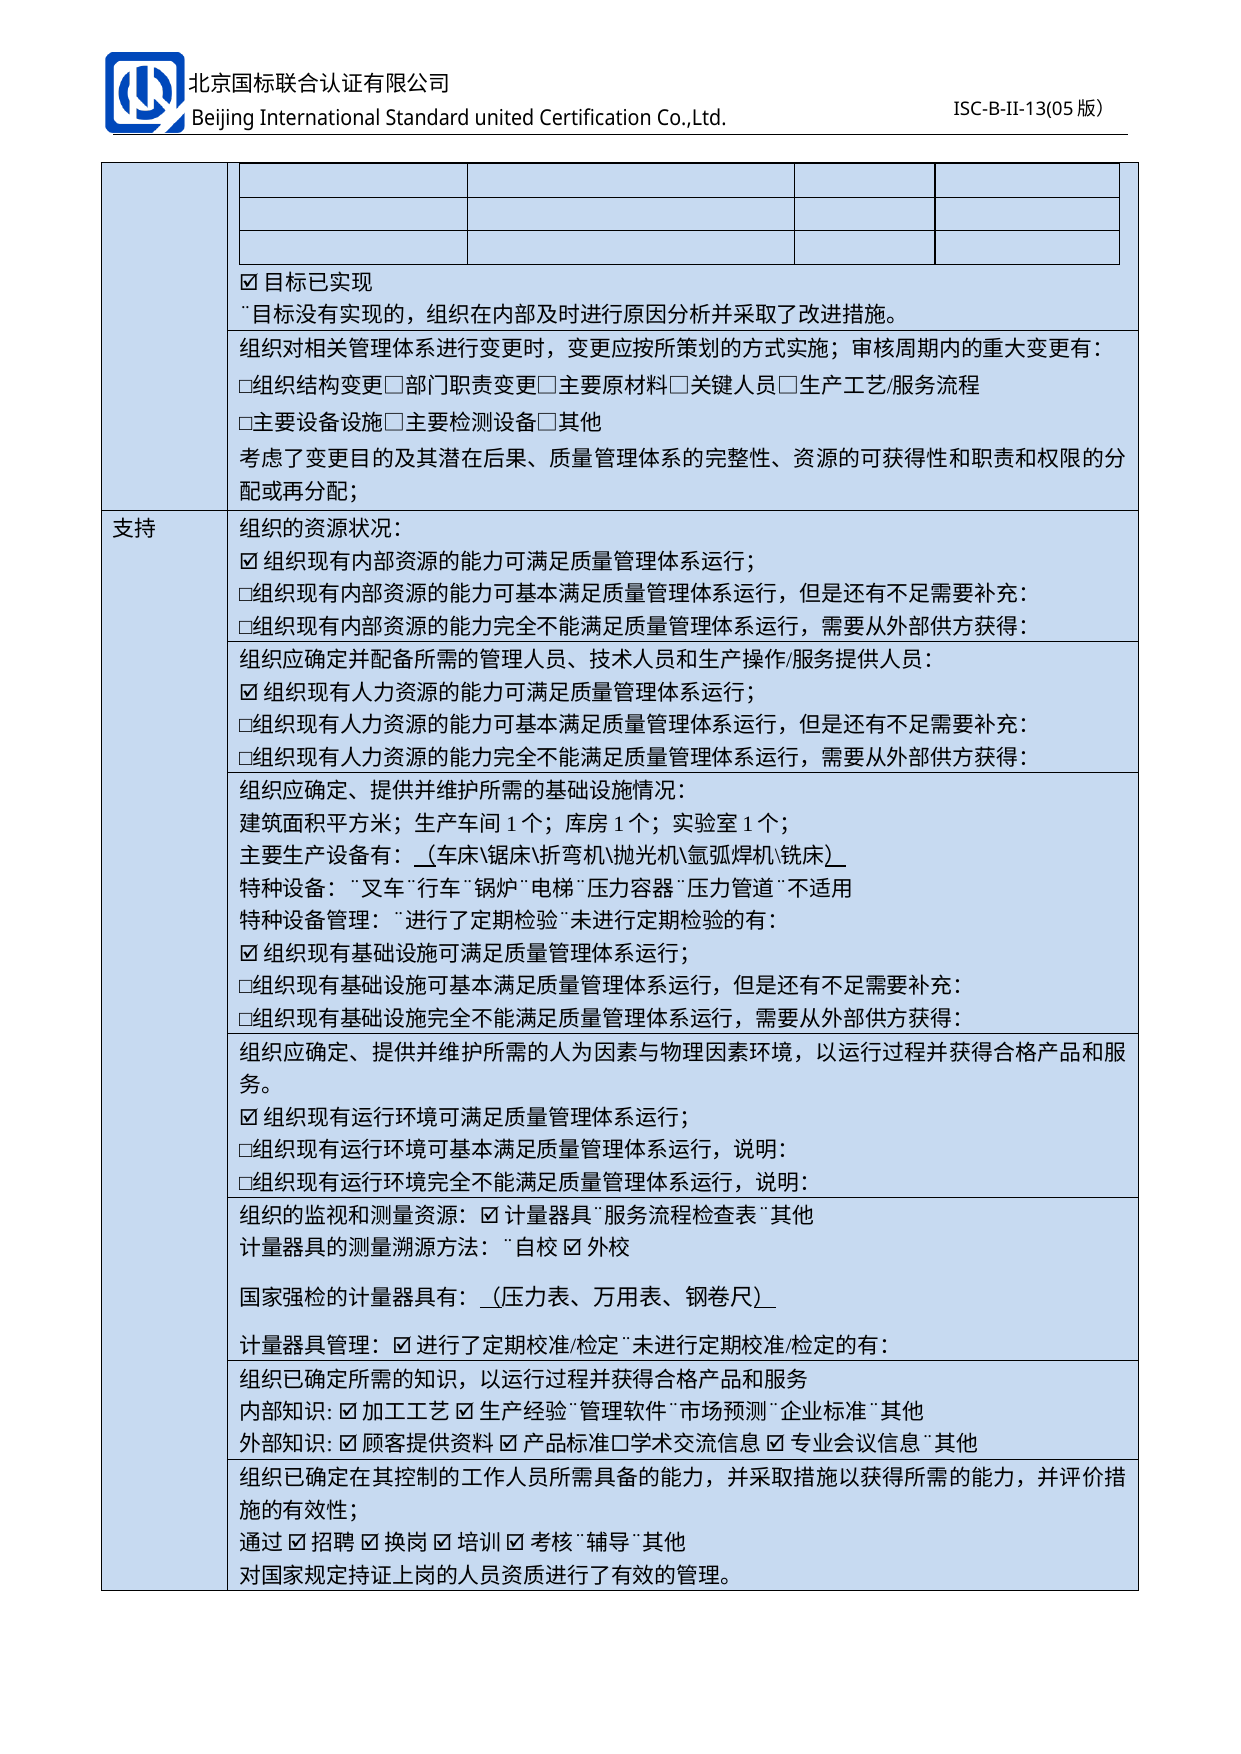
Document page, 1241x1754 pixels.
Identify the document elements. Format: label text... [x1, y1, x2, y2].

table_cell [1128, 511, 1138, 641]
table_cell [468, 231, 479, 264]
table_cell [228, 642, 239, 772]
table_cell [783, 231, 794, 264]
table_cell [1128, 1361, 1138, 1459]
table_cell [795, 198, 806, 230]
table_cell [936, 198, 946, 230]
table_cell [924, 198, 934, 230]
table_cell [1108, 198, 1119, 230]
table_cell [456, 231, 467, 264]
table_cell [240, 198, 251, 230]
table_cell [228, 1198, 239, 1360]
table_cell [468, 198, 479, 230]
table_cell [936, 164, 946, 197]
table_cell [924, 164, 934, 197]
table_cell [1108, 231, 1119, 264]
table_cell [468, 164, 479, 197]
table_cell 支持 [102, 511, 227, 1590]
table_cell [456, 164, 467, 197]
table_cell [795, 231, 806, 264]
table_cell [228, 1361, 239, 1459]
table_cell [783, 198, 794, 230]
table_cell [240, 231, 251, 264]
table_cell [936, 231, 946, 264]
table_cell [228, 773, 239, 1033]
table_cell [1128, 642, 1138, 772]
picture [105, 52, 185, 133]
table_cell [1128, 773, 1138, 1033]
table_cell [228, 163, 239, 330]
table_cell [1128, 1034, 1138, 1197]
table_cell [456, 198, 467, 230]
table_cell 组织对相关管理体系进行变更时，变更应按所策划的方式实施；审核周期内的重大变更有： □组织结构变更□部门职责变更□主要原材料□关键人员□生产工艺/服务流程 □主要设备设施□主要检测设备□其他 考虑了变更目的及其潜在后果、质量管理体系的完整性、资源的可获得性和职责和权限的分配或再分配； [228, 331, 1138, 510]
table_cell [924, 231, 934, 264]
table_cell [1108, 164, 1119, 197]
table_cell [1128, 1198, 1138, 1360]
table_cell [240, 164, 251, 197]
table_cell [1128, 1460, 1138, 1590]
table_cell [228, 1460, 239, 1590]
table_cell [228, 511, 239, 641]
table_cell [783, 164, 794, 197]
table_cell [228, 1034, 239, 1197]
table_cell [1120, 163, 1138, 330]
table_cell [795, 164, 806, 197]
